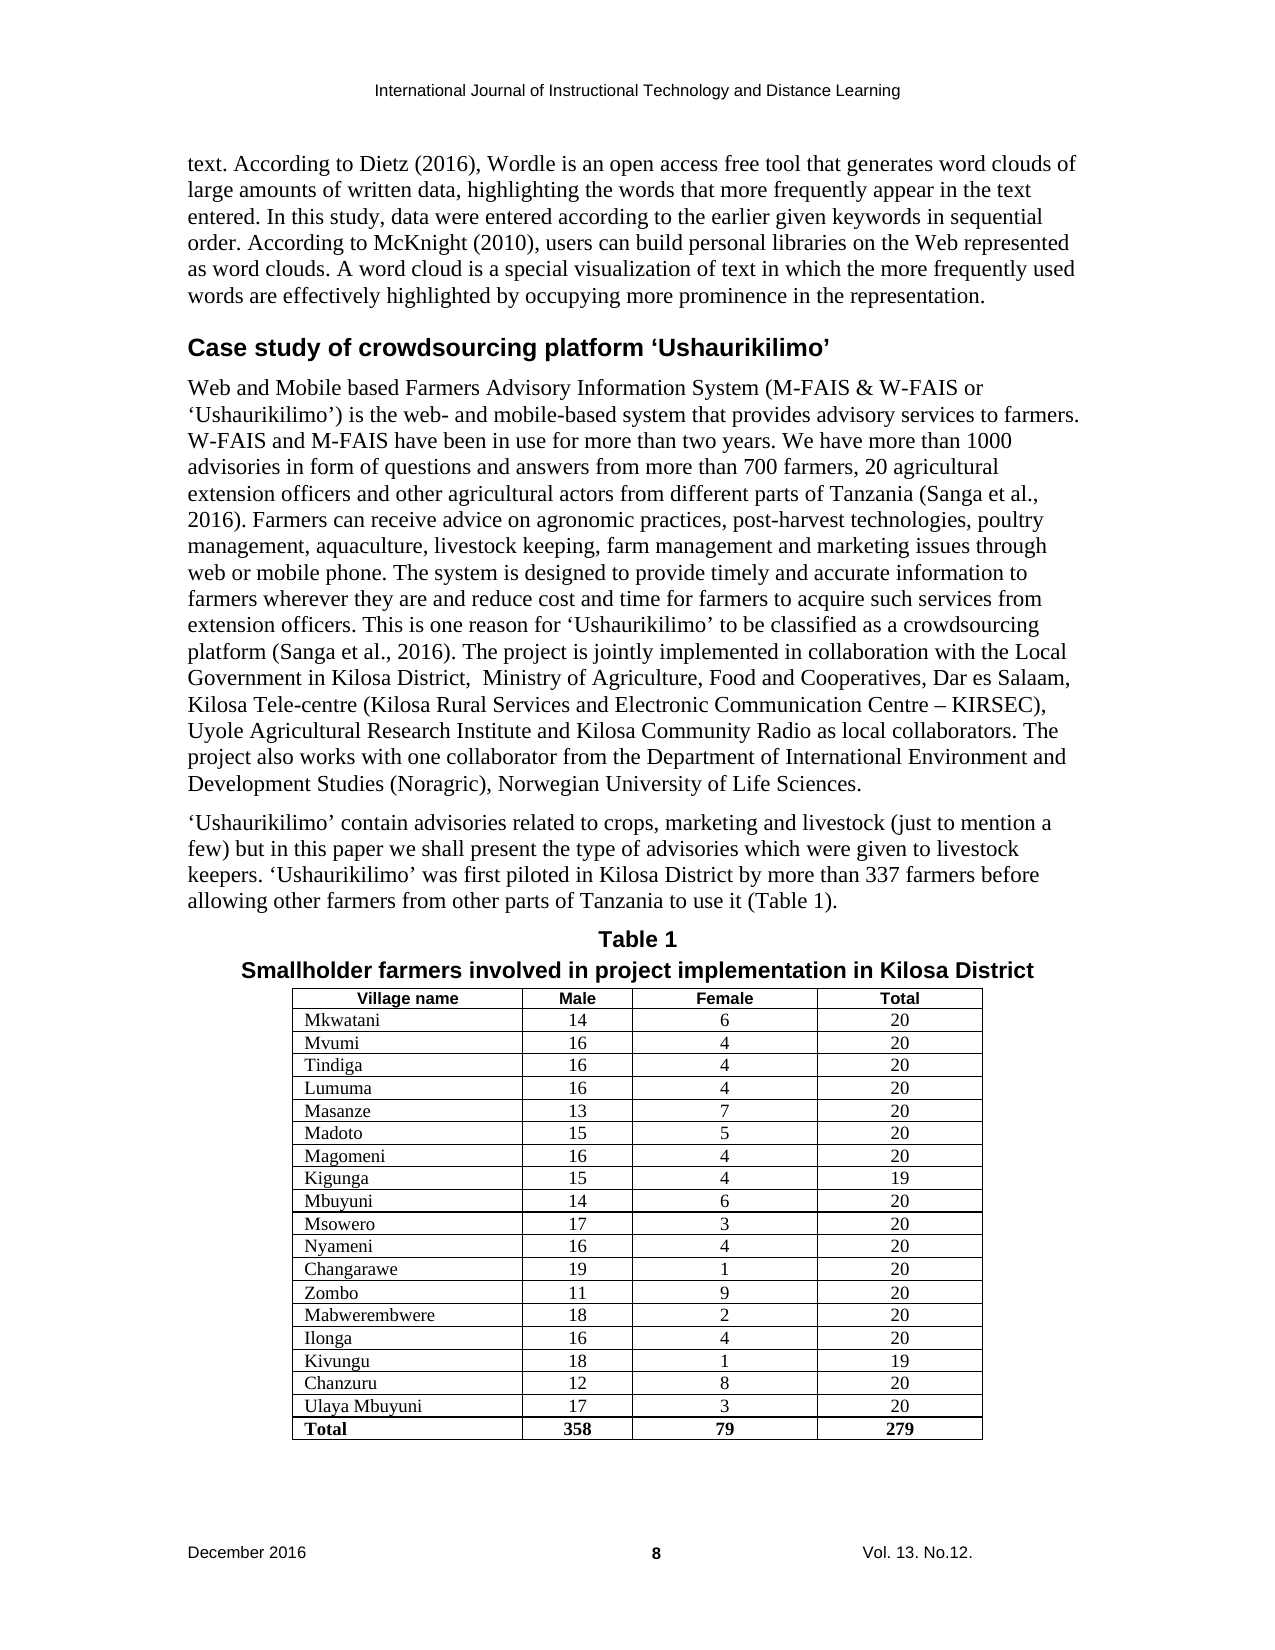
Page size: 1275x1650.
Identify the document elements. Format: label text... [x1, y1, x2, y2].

table_cell 20 [818, 1213, 982, 1234]
table_cell 16 [523, 1145, 632, 1166]
table_cell 6 [633, 1009, 817, 1031]
table_cell 6 [633, 1190, 817, 1211]
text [187, 150, 1087, 308]
table_cell 17 [523, 1213, 632, 1234]
table_cell 1 [633, 1350, 817, 1371]
table_cell 79 [633, 1418, 817, 1439]
table_cell 4 [633, 1032, 817, 1053]
table_cell 18 [523, 1350, 632, 1371]
table_cell Total [293, 1418, 522, 1439]
table_cell 17 [523, 1395, 632, 1416]
table_cell Ilonga [293, 1327, 522, 1348]
table_cell Mkwatani [293, 1009, 522, 1031]
table_cell Mabwerembwere [293, 1304, 522, 1326]
table_cell 4 [633, 1077, 817, 1098]
table_cell 20 [818, 1372, 982, 1394]
table_cell 14 [523, 1190, 632, 1211]
table_cell 16 [523, 1077, 632, 1098]
table_cell 20 [818, 1009, 982, 1031]
table_cell 20 [818, 1258, 982, 1279]
table_cell 20 [818, 1190, 982, 1211]
table_cell 4 [633, 1167, 817, 1189]
table_cell 20 [818, 1145, 982, 1166]
table_cell 20 [818, 1327, 982, 1348]
subtitle Table 1 [187, 926, 1087, 953]
table_header Total [818, 989, 982, 1008]
table_cell 20 [818, 1304, 982, 1326]
text ‘Ushaurikilimo’ contain advisories related to crops, marketing and livestock (just to mention a few) but in this paper we shall present the type of advisories which were given to livestock keepers. ‘Ushaurikilimo’ was first piloted in Kilosa District by more than 337 farmers before allowing other farmers from other parts of Tanzania to use it (Table 1). [187, 808, 1087, 914]
table_cell Masanze [293, 1100, 522, 1121]
table_cell 9 [633, 1281, 817, 1303]
table_cell 20 [818, 1122, 982, 1144]
subtitle Smallholder farmers involved in project implementation in Kilosa District [187, 957, 1087, 983]
table_cell 4 [633, 1327, 817, 1348]
table_cell Changarawe [293, 1258, 522, 1279]
table_cell Kigunga [293, 1167, 522, 1189]
table_cell 15 [523, 1167, 632, 1189]
table_cell Tindiga [293, 1054, 522, 1076]
table_cell 16 [523, 1327, 632, 1348]
table_header Village name [293, 989, 522, 1008]
table_cell 20 [818, 1100, 982, 1121]
table_cell 20 [818, 1077, 982, 1098]
table_cell Lumuma [293, 1077, 522, 1098]
table_cell 16 [523, 1235, 632, 1257]
table_cell 8 [633, 1372, 817, 1394]
table_cell Ulaya Mbuyuni [293, 1395, 522, 1416]
table_cell 19 [818, 1167, 982, 1189]
table_cell Magomeni [293, 1145, 522, 1166]
table_cell 20 [818, 1032, 982, 1053]
table_cell Nyameni [293, 1235, 522, 1257]
table_cell Zombo [293, 1281, 522, 1303]
table_cell 20 [818, 1235, 982, 1257]
table_cell 16 [523, 1054, 632, 1076]
table_cell Mvumi [293, 1032, 522, 1053]
table_cell 19 [818, 1350, 982, 1371]
table_cell 18 [523, 1304, 632, 1326]
table_cell 12 [523, 1372, 632, 1394]
table_cell Mbuyuni [293, 1190, 522, 1211]
table_cell 14 [523, 1009, 632, 1031]
table_cell 1 [633, 1258, 817, 1279]
table_cell 279 [818, 1418, 982, 1439]
table_cell 4 [633, 1054, 817, 1076]
table_cell Msowero [293, 1213, 522, 1234]
table_cell Kivungu [293, 1350, 522, 1371]
table_cell 11 [523, 1281, 632, 1303]
table_cell 20 [818, 1281, 982, 1303]
table_cell 19 [523, 1258, 632, 1279]
table_cell 4 [633, 1235, 817, 1257]
table_cell Chanzuru [293, 1372, 522, 1394]
table_cell 5 [633, 1122, 817, 1144]
table_cell 2 [633, 1304, 817, 1326]
table_cell 20 [818, 1054, 982, 1076]
table_header Male [523, 989, 632, 1008]
table_cell 7 [633, 1100, 817, 1121]
table_cell 20 [818, 1395, 982, 1416]
table_header Female [633, 989, 817, 1008]
table_cell 3 [633, 1395, 817, 1416]
text Web and Mobile based Farmers Advisory Information System (M-FAIS & W-FAIS or ‘Ushaurikilimo’) is the web- and mobile-based system that provides advisory services to farmers. W-FAIS and M-FAIS have been in use for more than two years. We have more than 1000 advisories in form of questions and answers from more than 700 farmers, 20 agricultural extension officers and other agricultural actors from different parts of Tanzania (Sanga et al., 2016). Farmers can receive advice on agronomic practices, post-harvest technologies, poultry management, aquaculture, livestock keeping, farm management and marketing issues through web or mobile phone. The system is designed to provide timely and accurate information to farmers wherever they are and reduce cost and time for farmers to acquire such services from extension officers. This is one reason for ‘Ushaurikilimo’ to be classified as a crowdsourcing platform (Sanga et al., 2016). The project is jointly implemented in collaboration with the Local Government in Kilosa District, Ministry of Agriculture, Food and Cooperatives, Dar es Salaam, Kilosa Tele-centre (Kilosa Rural Services and Electronic Communication Centre – KIRSEC), Uyole Agricultural Research Institute and Kilosa Community Radio as local collaborators. The project also works with one collaborator from the Department of International Environment and Development Studies (Noragric), Norwegian University of Life Sciences. [187, 374, 1087, 796]
table_cell 13 [523, 1100, 632, 1121]
table_cell 4 [633, 1145, 817, 1166]
table_cell 15 [523, 1122, 632, 1144]
subtitle Case study of crowdsourcing platform ‘Ushaurikilimo’ [187, 333, 1087, 362]
table_cell 358 [523, 1418, 632, 1439]
table_cell Madoto [293, 1122, 522, 1144]
table_cell 16 [523, 1032, 632, 1053]
table_cell 3 [633, 1213, 817, 1234]
